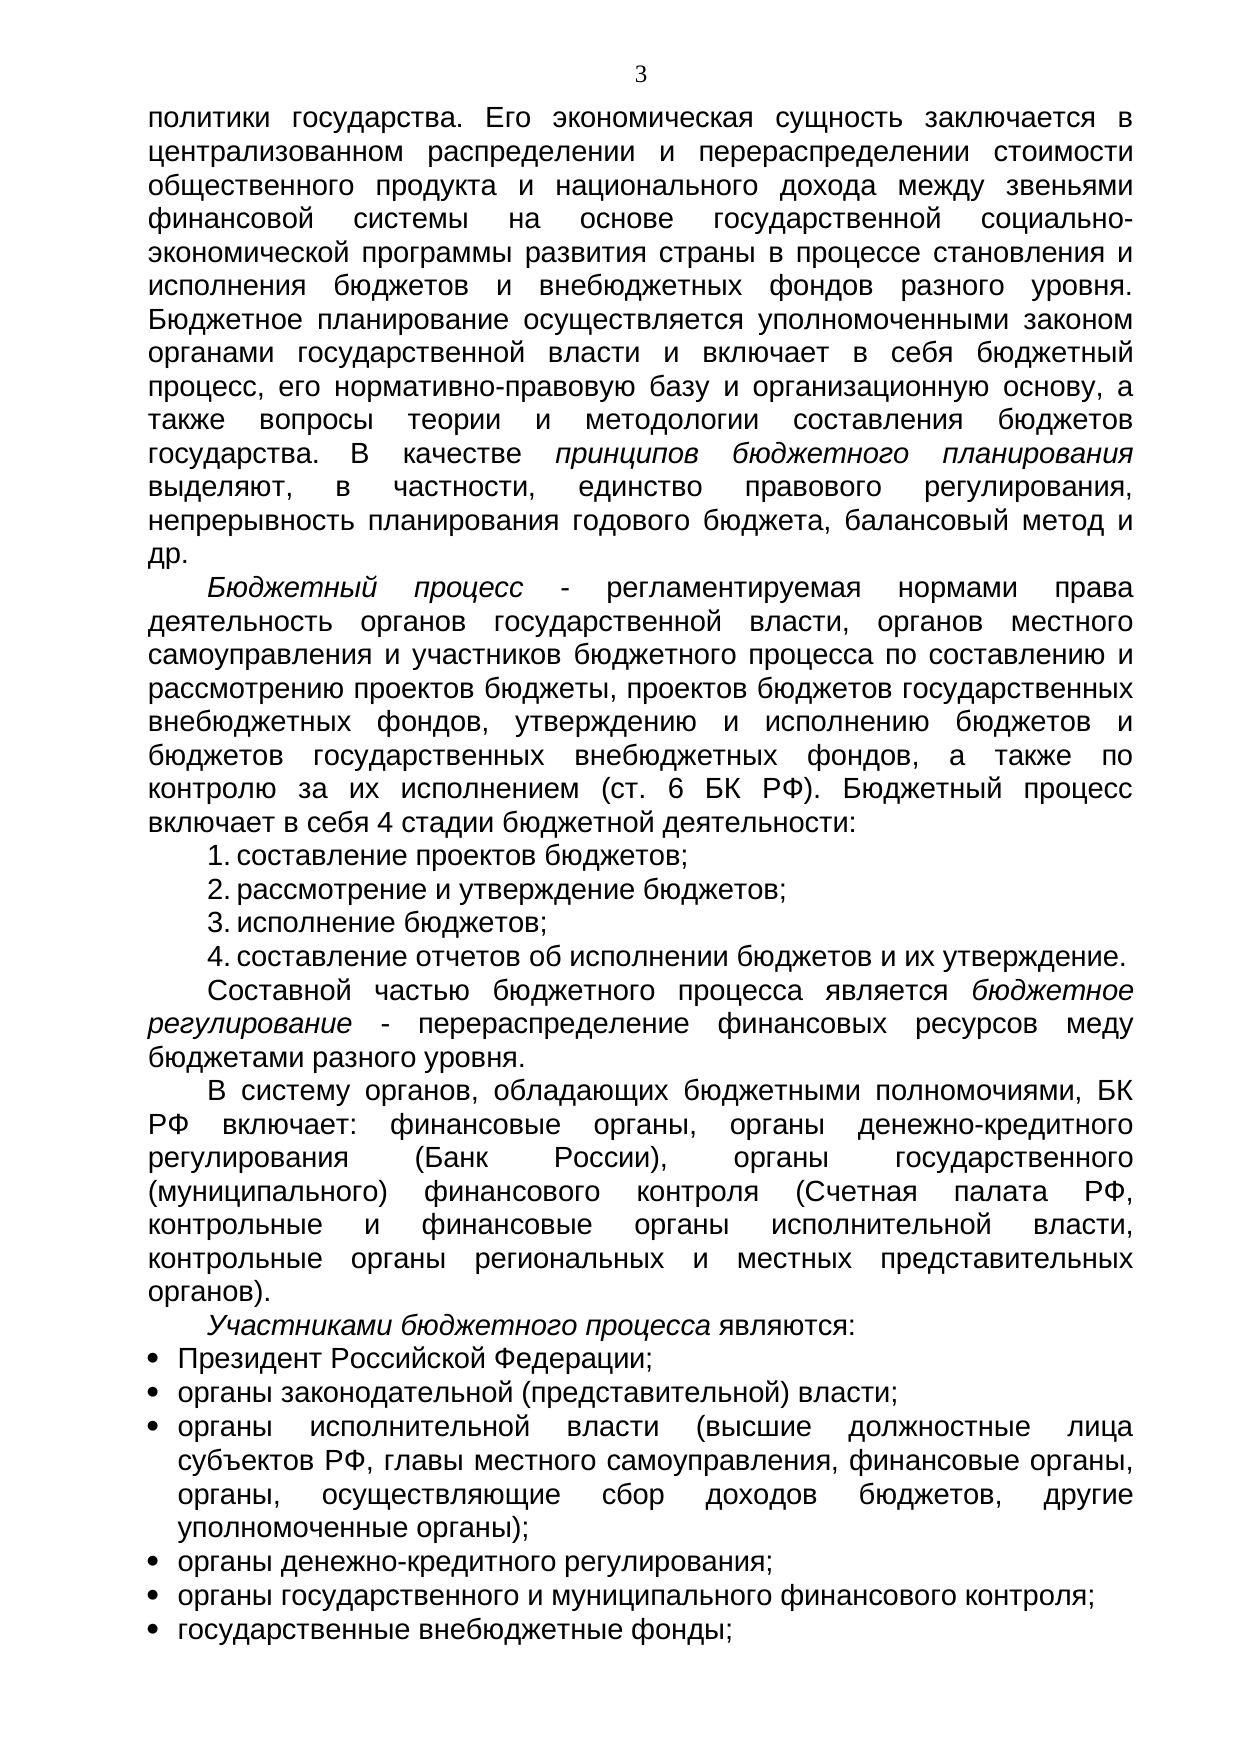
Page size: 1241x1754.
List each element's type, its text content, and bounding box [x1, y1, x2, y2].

list составление отчетов об исполнении бюджетов и их утверждение. [207, 939, 1134, 972]
list органы исполнительной власти (высшие должностные лица субъектов РФ, главы местного самоуправления, финансовые органы, органы, осуществляющие сбор доходов бюджетов, другие уполномоченные органы); [148, 1409, 1134, 1544]
list государственные внебюджетные фонды; [148, 1612, 1134, 1646]
text Составной частью бюджетного процесса является бюджетное регулирование - перераспределение финансовых ресурсов меду бюджетами разного уровня. [148, 972, 1134, 1073]
list органы денежно-кредитного регулирования; [148, 1544, 1134, 1578]
list исполнение бюджетов; [207, 905, 1134, 939]
list органы законодательной (представительной) власти; [148, 1375, 1134, 1409]
text В систему органов, обладающих бюджетными полномочиями, БК РФ включает: финансовые органы, органы денежно-кредитного регулирования (Банк России), органы государственного (муниципального) финансового контроля (Счетная палата РФ, контрольные и финансовые органы исполнительной власти, контрольные органы региональных и местных представительных органов). [148, 1073, 1134, 1308]
list органы государственного и муниципального финансового контроля; [148, 1578, 1134, 1612]
list рассмотрение и утверждение бюджетов; [207, 872, 1134, 905]
text Участниками бюджетного процесса являются: [148, 1308, 1134, 1341]
text Бюджетный процесс - регламентируемая нормами права деятельность органов государственной власти, органов местного самоуправления и участников бюджетного процесса по составлению и рассмотрению проектов бюджеты, проектов бюджетов государственных внебюджетных фондов, утверждению и исполнению бюджетов и бюджетов государственных внебюджетных фондов, а также по контролю за их исполнением (ст. 6 БК РФ). Бюджетный процесс включает в себя 4 стадии бюджетной деятельности: [148, 570, 1134, 838]
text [148, 100, 1134, 570]
list Президент Российской Федерации; [148, 1341, 1134, 1375]
list составление проектов бюджетов; [207, 838, 1134, 872]
